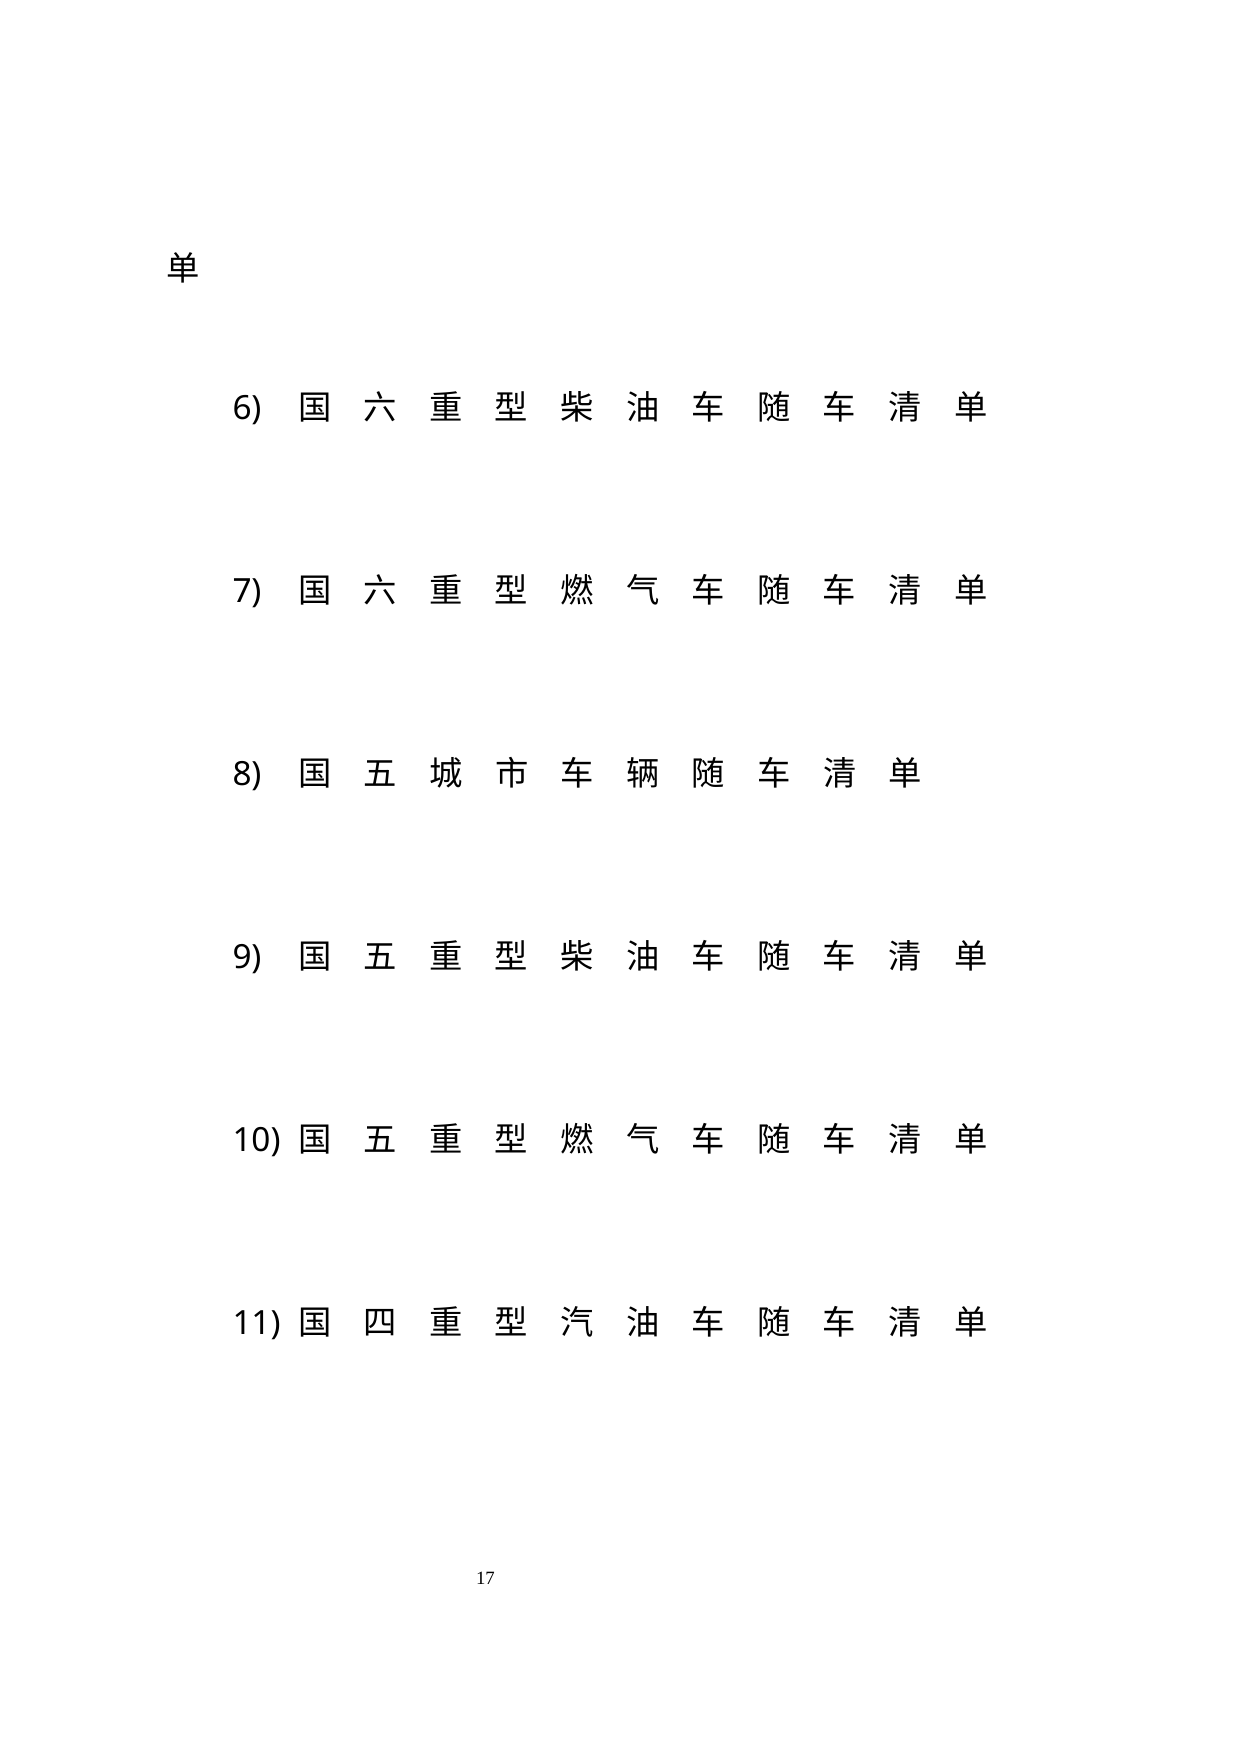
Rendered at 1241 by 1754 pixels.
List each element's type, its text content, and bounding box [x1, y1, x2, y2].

list 国六重型柴油车随车清单 [167, 359, 1085, 451]
list 国六重型燃气车随车清单 [167, 542, 1085, 634]
list 国五重型燃气车随车清单 [167, 1091, 1085, 1183]
list 国四重型汽油车随车清单 [167, 1274, 1085, 1366]
list 国五重型柴油车随车清单 [167, 908, 1085, 1000]
list 国六轻型两用燃料车随车清单 [167, 220, 1085, 311]
list 国五城市车辆随车清单 [167, 725, 1085, 817]
